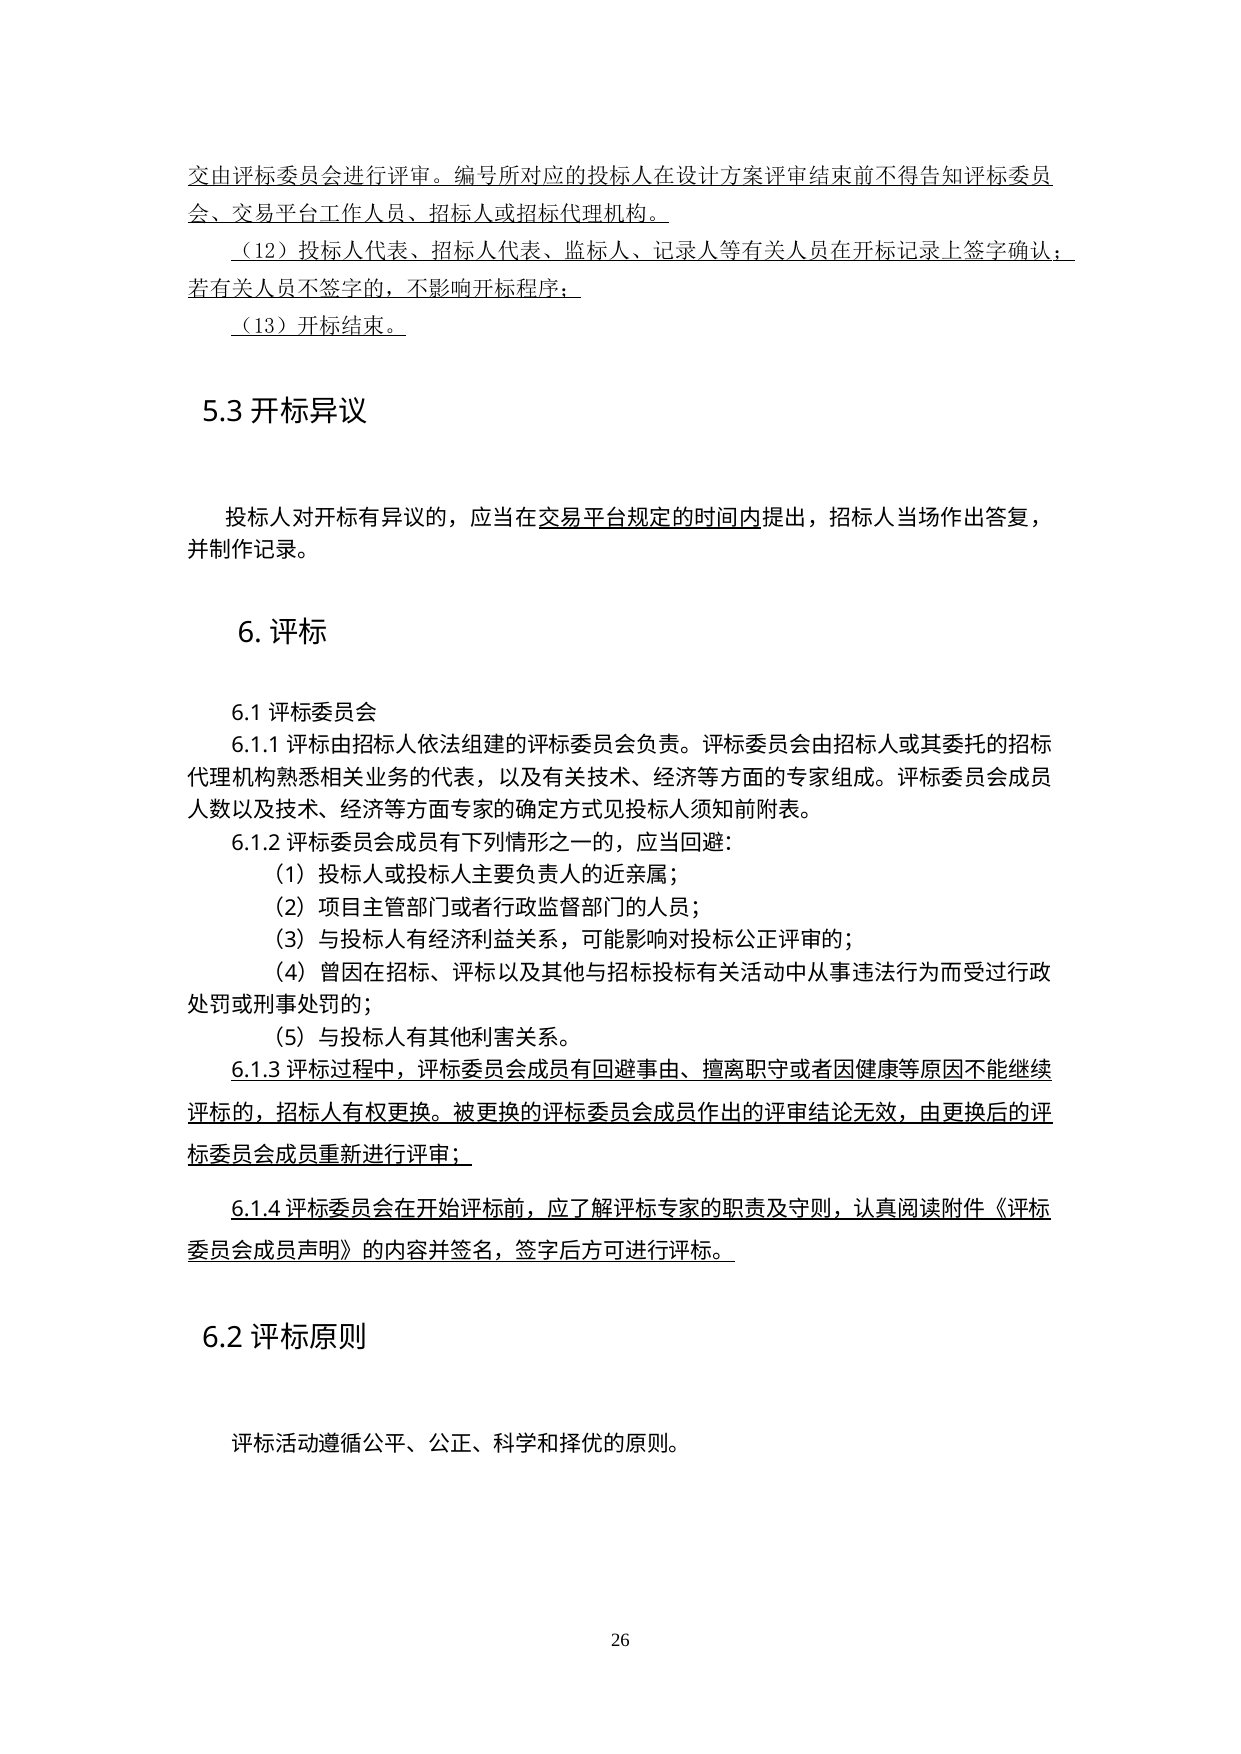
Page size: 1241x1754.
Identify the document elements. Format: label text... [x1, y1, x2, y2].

text （13）开标结束。 [187, 312, 1053, 337]
text 6.1.3 评标过程中，评标委员会成员有回避事由、擅离职守或者因健康等原因不能继续评标的，招标人有权更换。被更换的评标委员会成员作出的评审结论无效，由更换后的评标委员会成员重新进行评审； [187, 1123, 1053, 1169]
text （4）曾因在招标、评标以及其他与招标投标有关活动中从事违法行为而受过行政处罚或刑事处罚的； [187, 954, 1053, 1019]
text 6.1 评标委员会 [187, 694, 1053, 727]
text 投标人对开标有异议的，应当在交易平台规定的时间内提出，招标人当场作出答复，并制作记录。 [187, 499, 1053, 564]
text 评标活动遵循公平、公正、科学和择优的原则。 [187, 1425, 1053, 1458]
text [187, 186, 1053, 224]
text （12）投标人代表、招标人代表、监标人、记录人等有关人员在开标记录上签字确认；若有关人员不签字的，不影响开标程序； [187, 237, 1053, 299]
text （5）与投标人有其他利害关系。 [187, 1019, 1053, 1052]
subtitle 5.3 开标异议 [187, 377, 1053, 442]
text （3）与投标人有经济利益关系，可能影响对投标公正评审的； [187, 922, 1053, 954]
text （1）投标人或投标人主要负责人的近亲属； [187, 857, 1053, 889]
text 6.1.3 评标过程中，评标委员会成员有回避事由、擅离职守或者因健康等原因不能继续评标的，招标人有权更换。被更换的评标委员会成员作出的评审结论无效，由更换后的评标委员会成员重新进行评审； [187, 1052, 1053, 1122]
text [187, 162, 1053, 185]
subtitle 6.2 评标原则 [187, 1302, 1053, 1367]
text 6.1.1 评标由招标人依法组建的评标委员会负责。评标委员会由招标人或其委托的招标代理机构熟悉相关业务的代表，以及有关技术、经济等方面的专家组成。评标委员会成员人数以及技术、经济等方面专家的确定方式见投标人须知前附表。 [187, 727, 1053, 824]
text （2）项目主管部门或者行政监督部门的人员； [187, 889, 1053, 922]
list 评标 [187, 597, 1053, 662]
text 6.1.2 评标委员会成员有下列情形之一的，应当回避： [187, 824, 1053, 857]
text 6.1.4评标委员会在开始评标前，应了解评标专家的职责及守则，认真阅读附件《评标委员会成员声明》的内容并签名，签字后方可进行评标。 [187, 1191, 1053, 1266]
